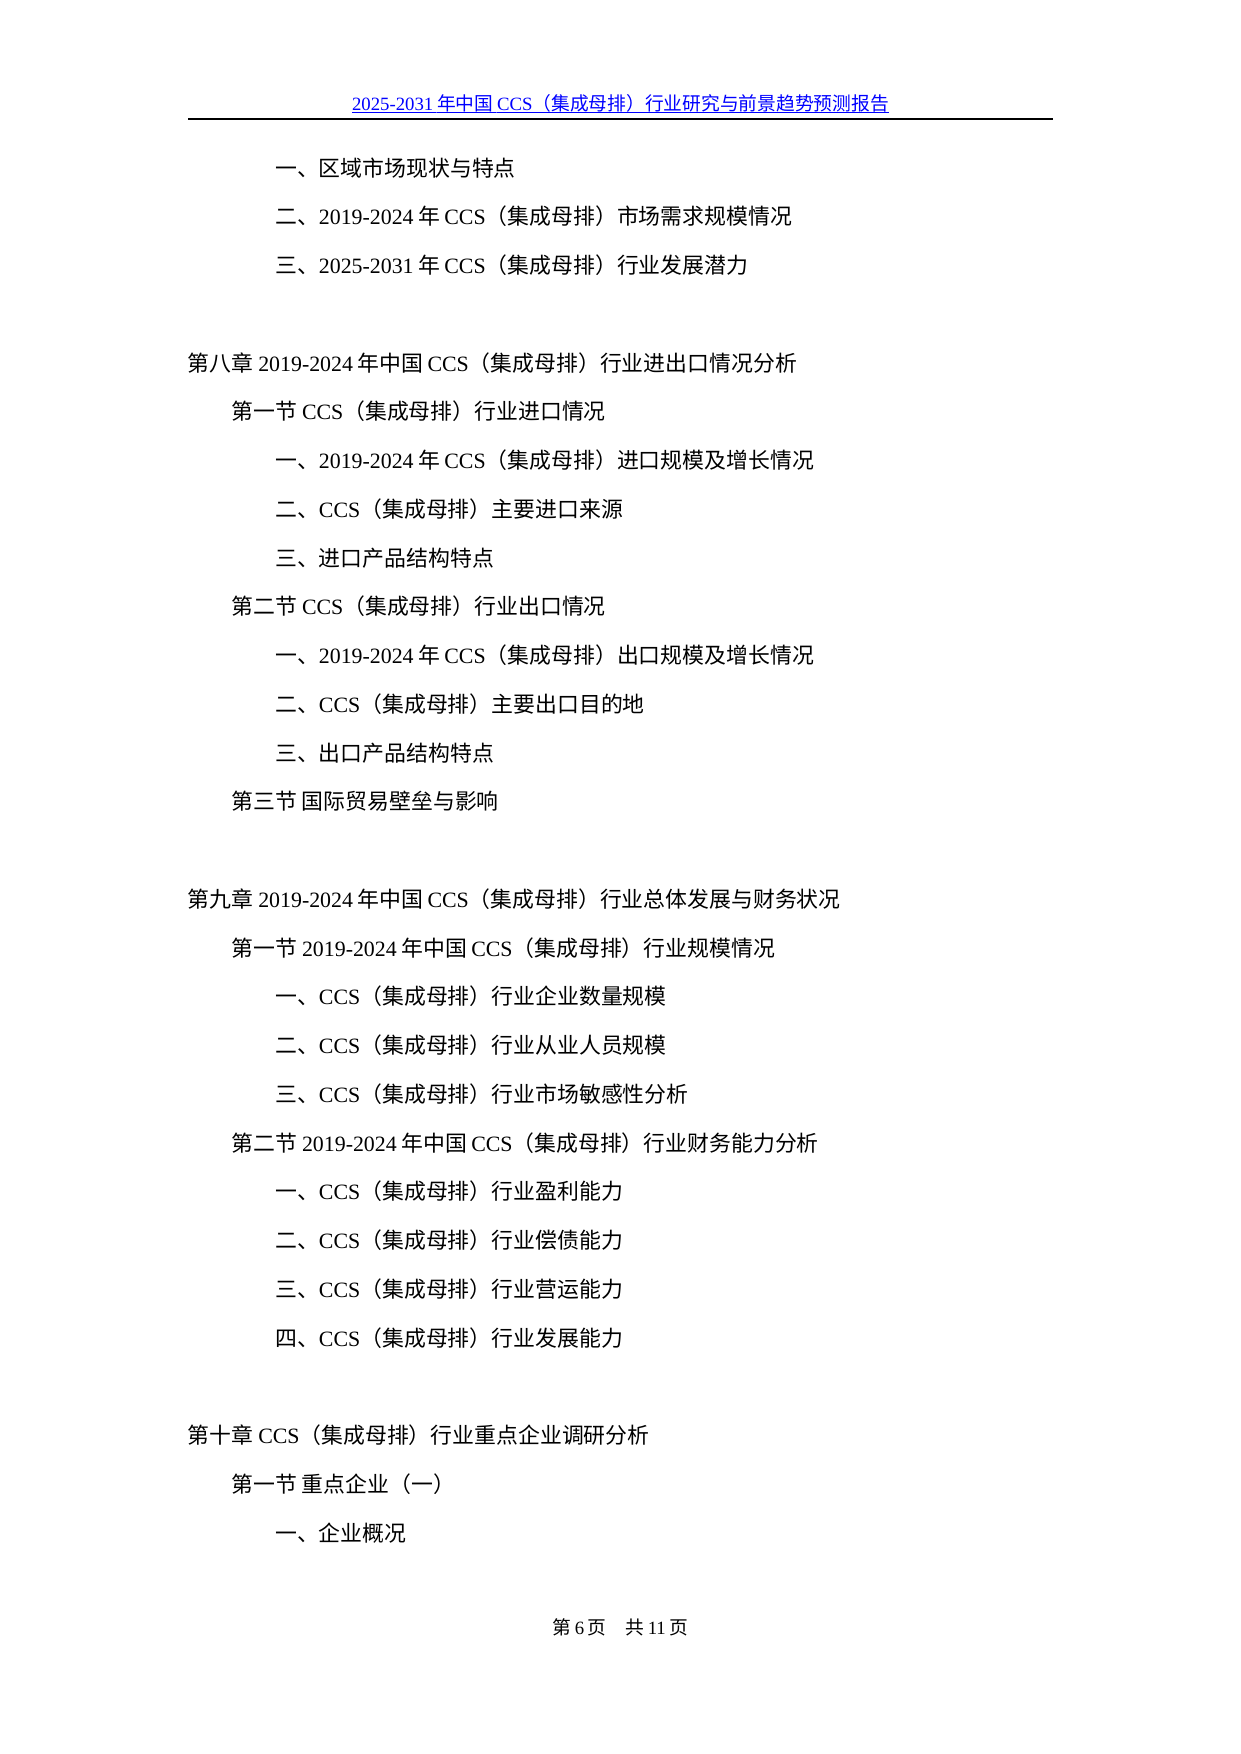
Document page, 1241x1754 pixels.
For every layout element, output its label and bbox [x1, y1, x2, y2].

text [187, 150, 1053, 1548]
